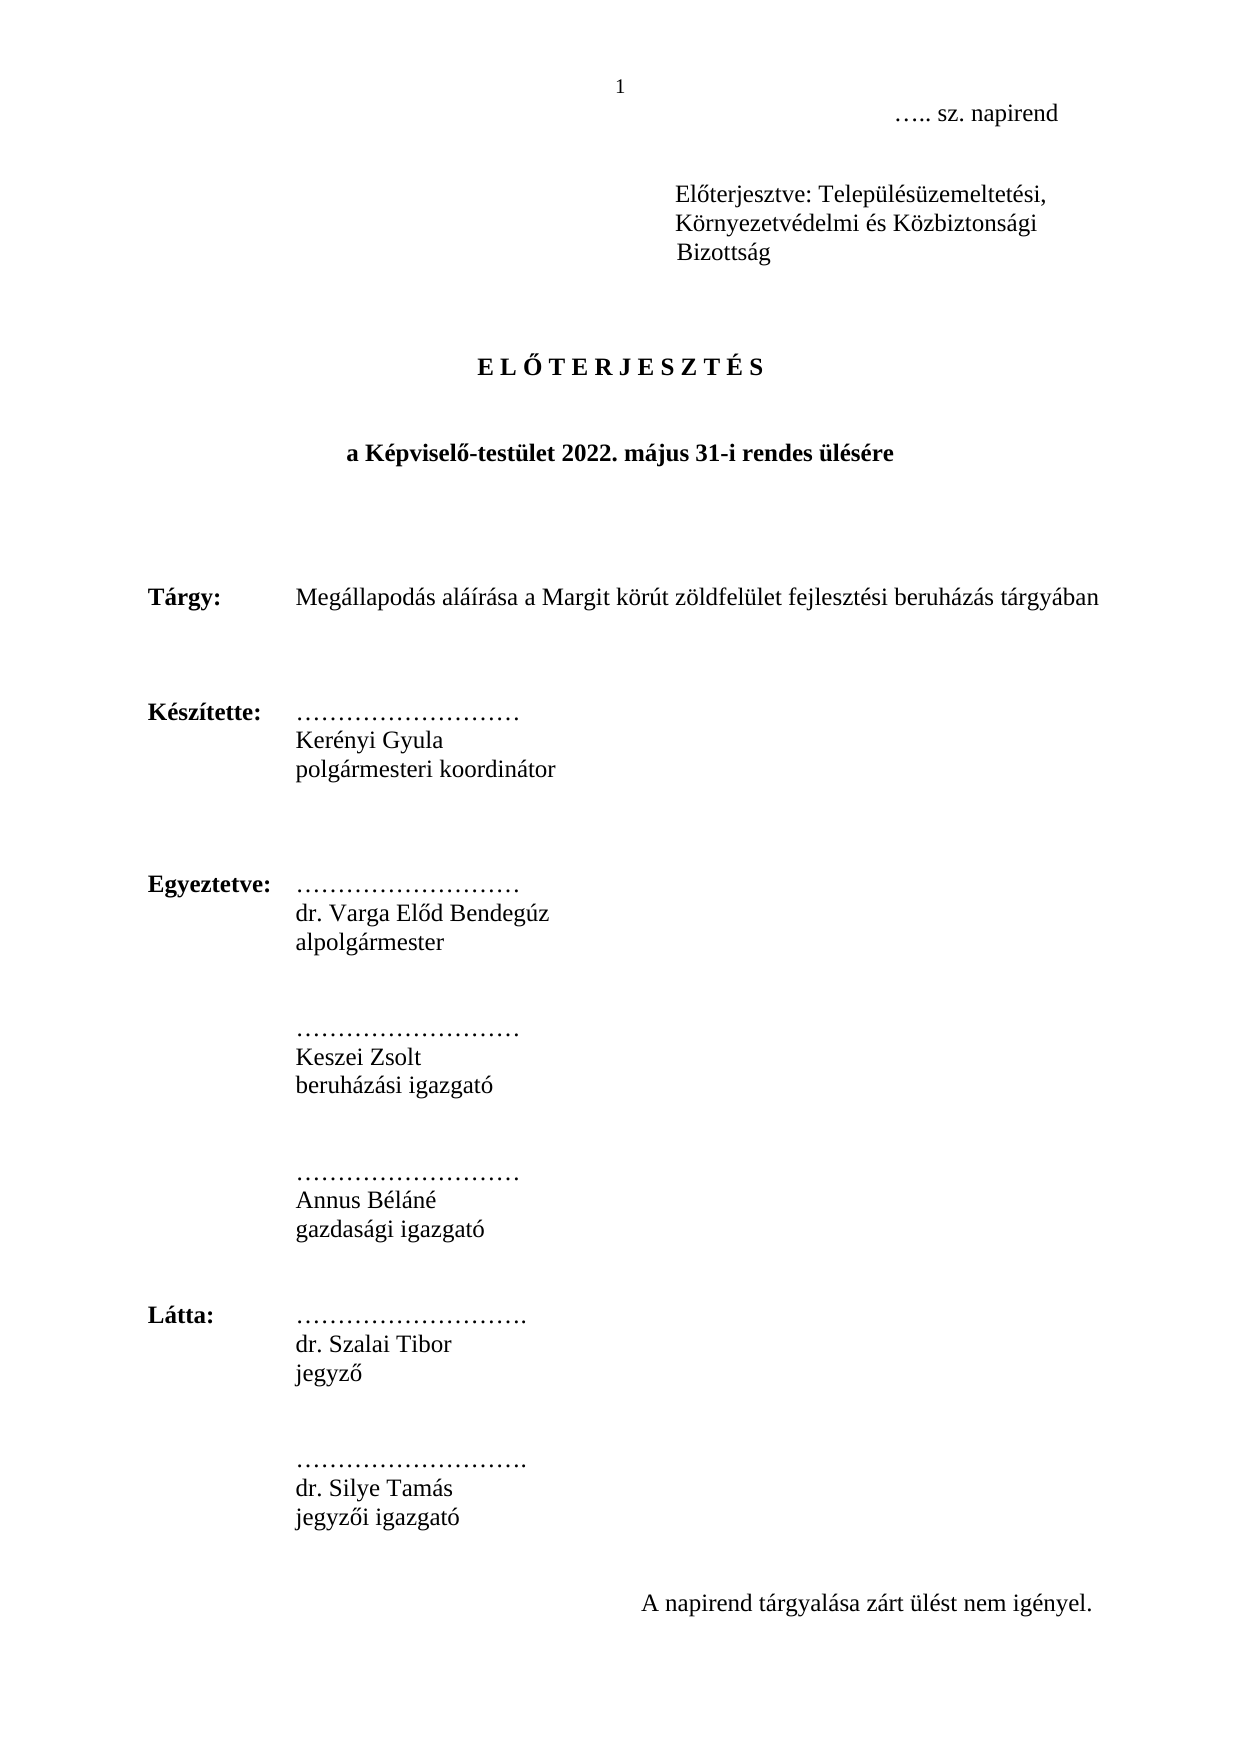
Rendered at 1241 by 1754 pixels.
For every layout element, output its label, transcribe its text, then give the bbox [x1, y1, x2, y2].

text Annus Béláné [148, 1186, 1092, 1214]
text Keszei Zsolt [148, 1042, 1092, 1071]
text a Képviselő-testület 2022. május 31-i rendes ülésére [148, 438, 1092, 467]
text dr. Varga Előd Bendegúz [148, 898, 1092, 927]
text Látta: ………………………. [148, 1301, 1092, 1329]
subtitle E L Ő T E R J E S Z T É S [148, 352, 1092, 381]
text Bizottság [664, 237, 1092, 266]
text Készítette: ……………………… [148, 697, 1092, 726]
text ……………………… [148, 1013, 1092, 1042]
text jegyzői igazgató [148, 1502, 1092, 1531]
text Környezetvédelmi és Közbiztonsági [650, 208, 1092, 237]
text polgármesteri koordinátor [148, 754, 1092, 783]
text alpolgármester [148, 927, 1092, 956]
text Előterjesztve: Településüzemeltetési, [650, 179, 1092, 208]
text dr. Silye Tamás [148, 1473, 1092, 1502]
text ……………………… [148, 1157, 1092, 1186]
text jegyző [148, 1358, 1092, 1387]
text Egyeztetve: ……………………… [148, 869, 1092, 898]
text ………………………. [148, 1444, 1092, 1473]
text Tárgy: Megállapodás aláírása a Margit körút zöldfelület fejlesztési beruházás tárgyában [148, 582, 1107, 611]
text gazdasági igazgató [148, 1214, 1092, 1243]
text A napirend tárgyalása zárt ülést nem igényel. [148, 1588, 1092, 1617]
text beruházási igazgató [148, 1071, 1092, 1099]
text Kerényi Gyula [148, 726, 1092, 754]
text dr. Szalai Tibor [148, 1329, 1092, 1358]
text ….. sz. napirend [148, 98, 1092, 127]
